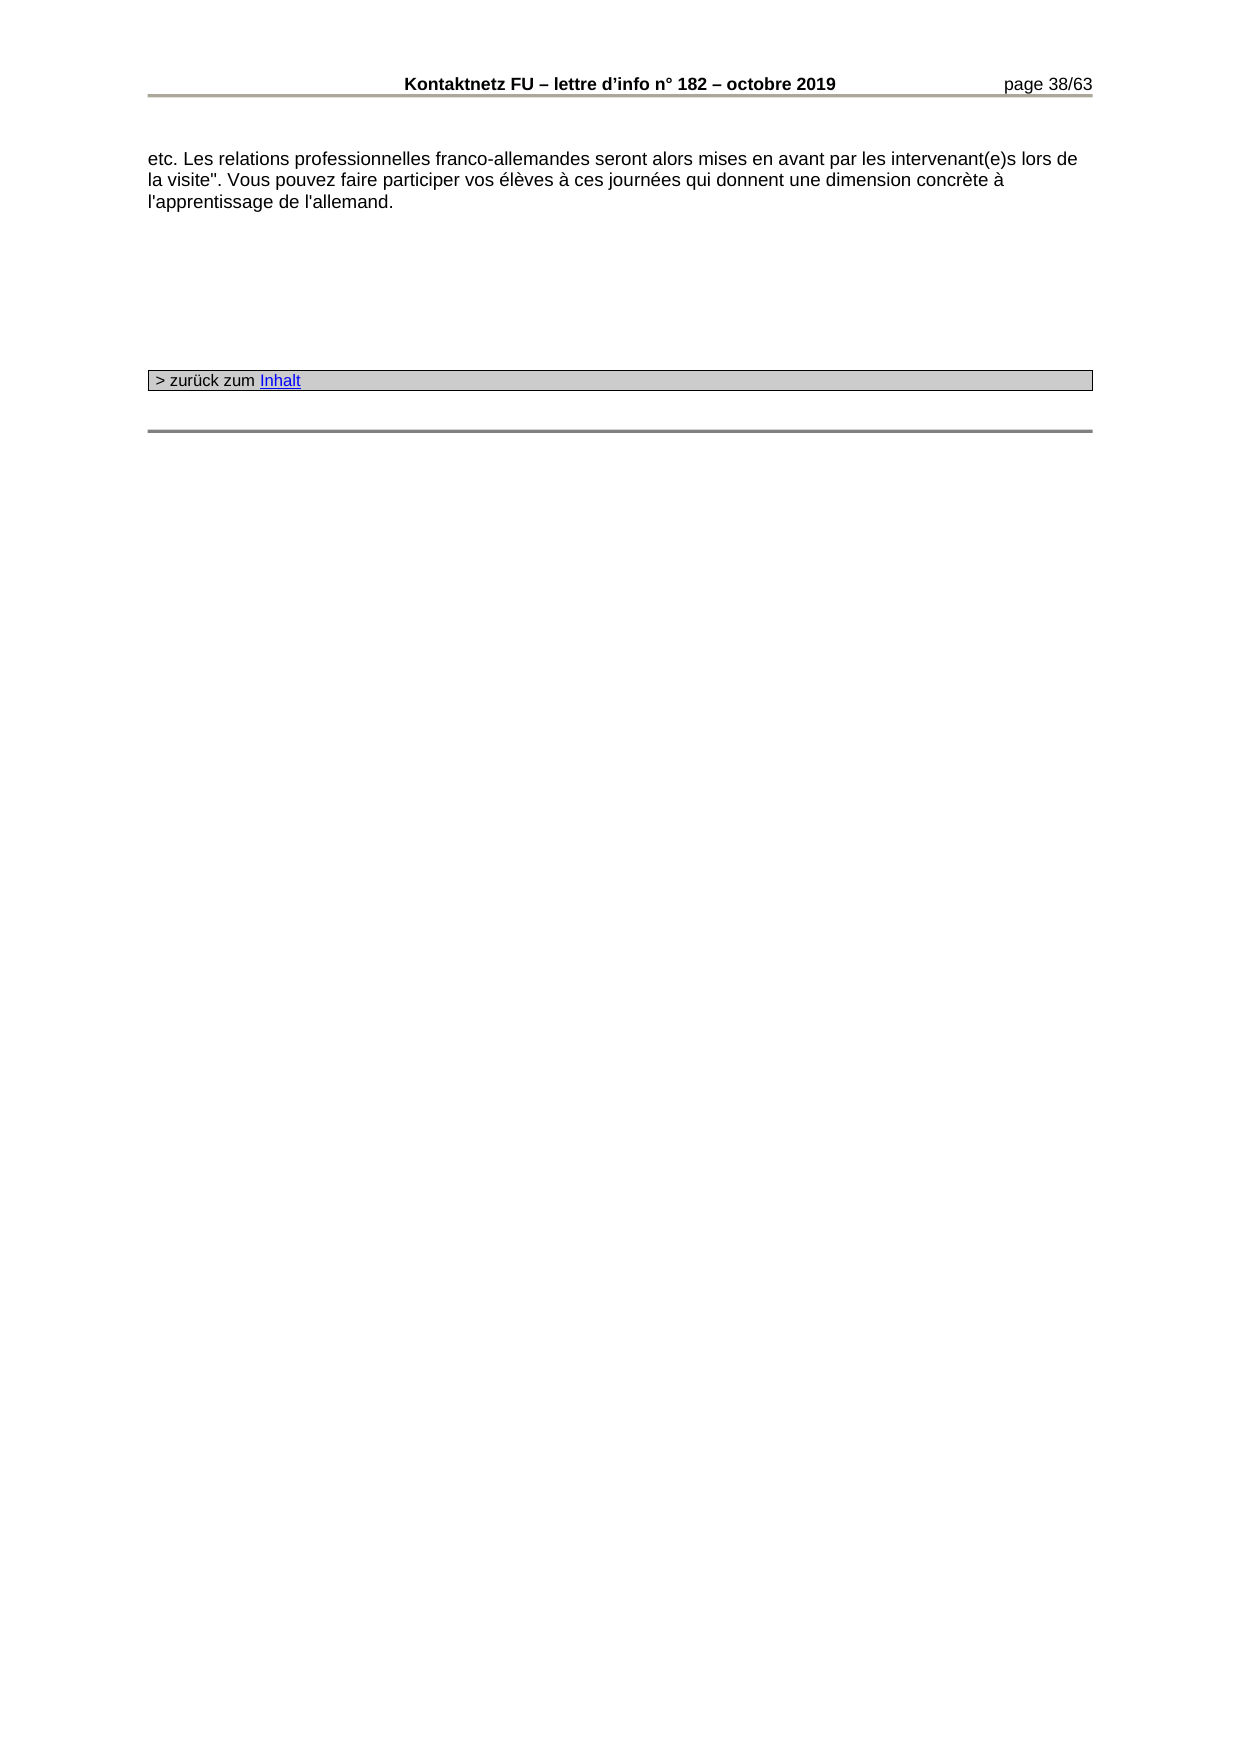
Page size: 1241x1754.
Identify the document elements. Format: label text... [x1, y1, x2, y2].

table_header > zurück zum Inhalt [149, 371, 1092, 390]
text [148, 148, 1093, 241]
